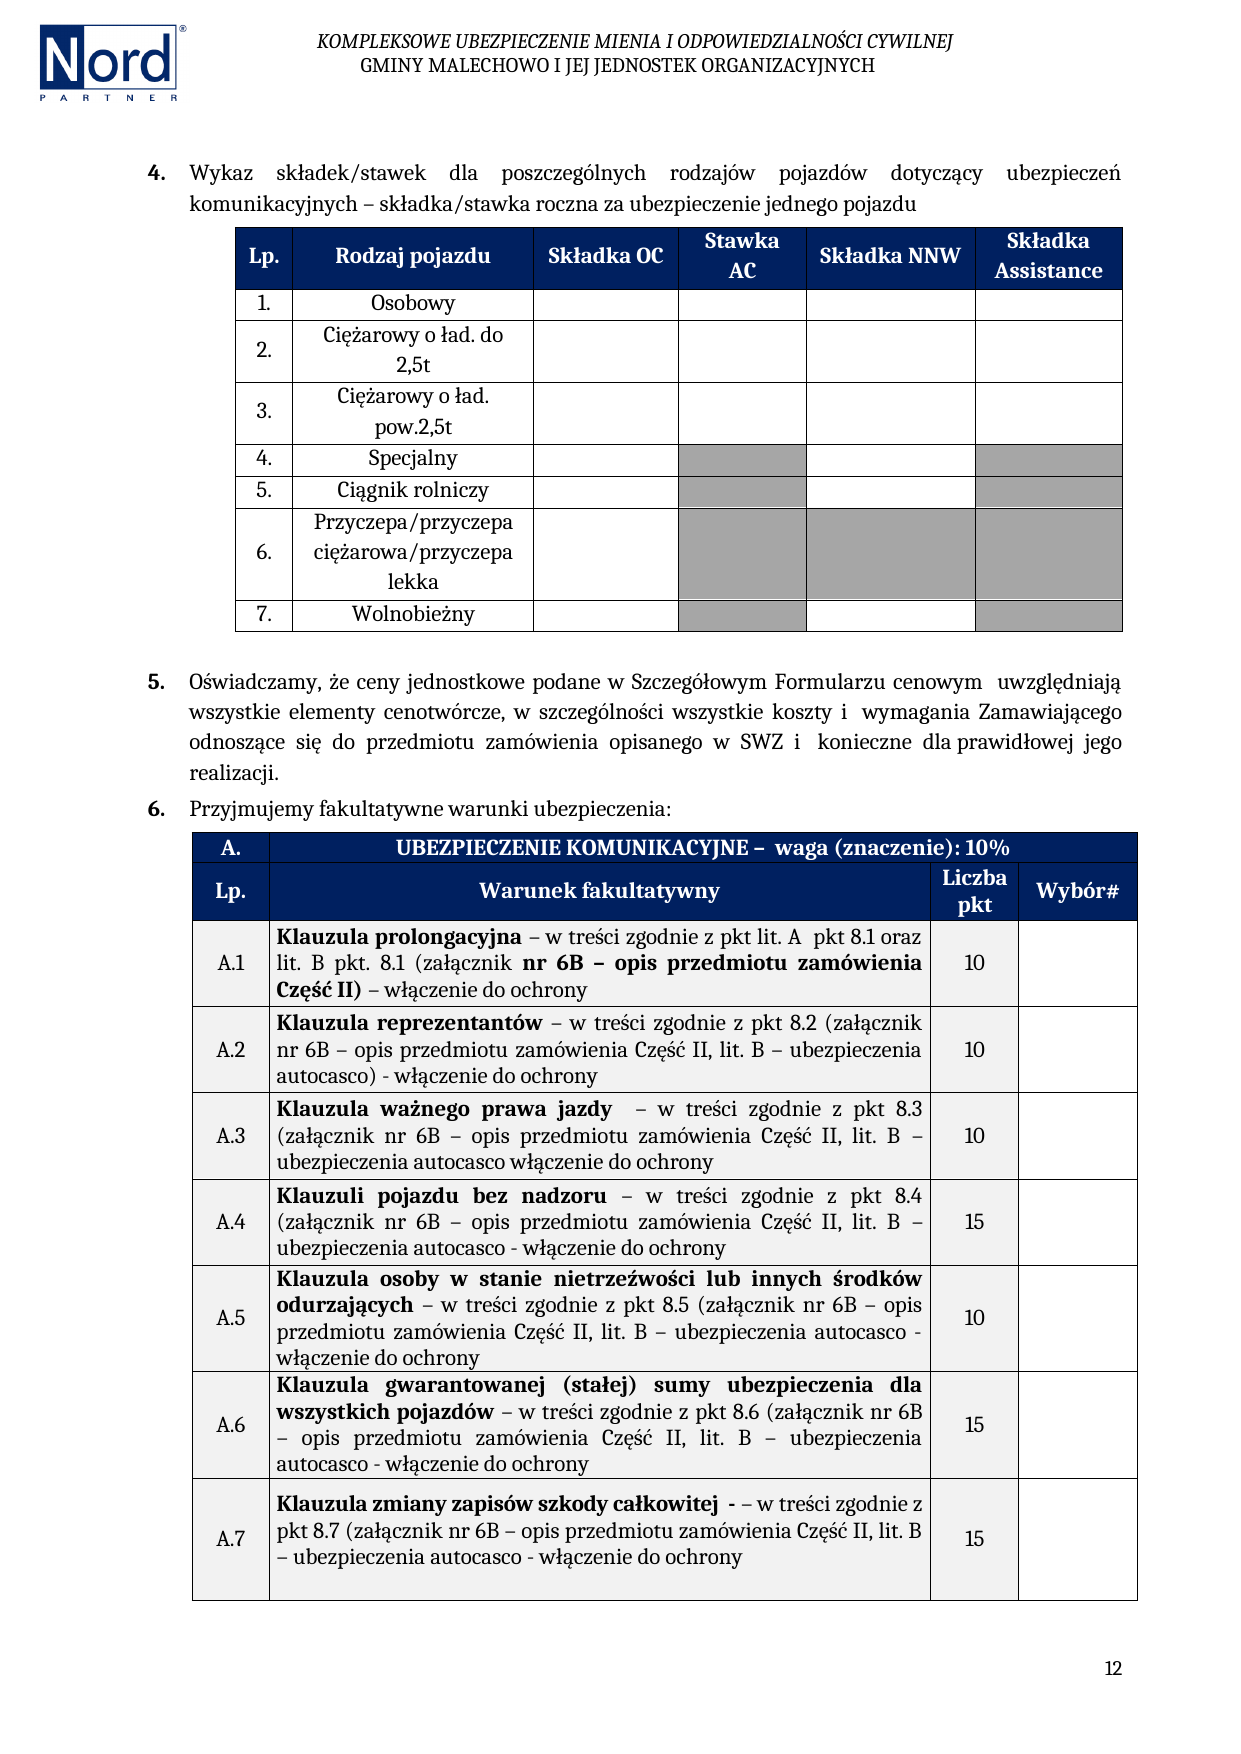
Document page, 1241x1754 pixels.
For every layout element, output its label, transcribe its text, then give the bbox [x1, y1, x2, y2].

table_cell [976, 477, 1122, 507]
table_cell A.6 [193, 1372, 269, 1478]
table_cell Klauzula gwarantowanej (stałej) sumy ubezpieczenia dla wszystkich pojazdów – w treści zgodnie z pkt 8.6 (załącznik nr 6B – opis przedmiotu zamówienia Część II, lit. B – ubezpieczenia autocasco - włączenie do ochrony [270, 1372, 930, 1478]
table_cell [534, 445, 678, 476]
table_header UBEZPIECZENIE KOMUNIKACYJNE – waga (znaczenie): 10% [270, 833, 1137, 862]
table_cell [679, 290, 806, 320]
table_cell 10 [931, 1007, 1018, 1092]
table_cell [807, 601, 975, 631]
table_cell Ciężarowy o ład. do 2,5t [293, 321, 533, 382]
list Przyjmujemy fakultatywne warunki ubezpieczenia: [148, 796, 1122, 822]
table_cell [807, 383, 975, 444]
table_cell 15 [931, 1372, 1018, 1478]
table_cell A.4 [193, 1180, 269, 1265]
table_cell [679, 383, 806, 444]
table_cell [807, 290, 975, 320]
table_cell 5. [236, 477, 292, 507]
table_cell A.2 [193, 1007, 269, 1092]
table_cell Osobowy [293, 290, 533, 320]
table_cell Klauzula prolongacyjna – w treści zgodnie z pkt lit. A pkt 8.1 oraz lit. B pkt. 8.1 (załącznik nr 6B – opis przedmiotu zamówienia Część II) – włączenie do ochrony [270, 921, 930, 1006]
table_cell A.1 [193, 921, 269, 1006]
table_cell [807, 509, 975, 599]
table_cell [807, 445, 975, 476]
table_cell [679, 509, 806, 599]
table_cell [976, 445, 1122, 476]
table_cell [976, 290, 1122, 320]
table_cell [534, 477, 678, 507]
table_cell Klauzula osoby w stanie nietrzeźwości lub innych środków odurzających – w treści zgodnie z pkt 8.5 (załącznik nr 6B – opis przedmiotu zamówienia Część II, lit. B – ubezpieczenia autocasco - włączenie do ochrony [270, 1266, 930, 1371]
table_header Składka NNW [807, 228, 975, 289]
table_header Składka OC [534, 228, 678, 289]
table_cell [976, 601, 1122, 631]
table_cell Ciężarowy o ład. pow.2,5t [293, 383, 533, 444]
table_cell Wybór# [1019, 863, 1137, 920]
table_cell [1019, 1479, 1137, 1600]
table_cell 10 [931, 1093, 1018, 1178]
table_header Stawka AC [679, 228, 806, 289]
list Wykaz składek/stawek dla poszczególnych rodzajów pojazdów dotyczący ubezpieczeń komunikacyjnych – składka/stawka roczna za ubezpieczenie jednego pojazdu [148, 160, 1122, 217]
table_cell [534, 290, 678, 320]
table_cell Liczba pkt [931, 863, 1018, 920]
table_cell 4. [236, 445, 292, 476]
table_cell A.3 [193, 1093, 269, 1178]
table_cell 2. [236, 321, 292, 382]
table_cell [807, 477, 975, 507]
table_cell A.7 [193, 1479, 269, 1600]
table_cell [534, 321, 678, 382]
table_cell Klauzuli pojazdu bez nadzoru – w treści zgodnie z pkt 8.4 (załącznik nr 6B – opis przedmiotu zamówienia Część II, lit. B – ubezpieczenia autocasco - włączenie do ochrony [270, 1180, 930, 1265]
table_cell [679, 321, 806, 382]
picture [33, 21, 190, 103]
table_cell 6. [236, 509, 292, 599]
table_cell 7. [236, 601, 292, 631]
table_cell [807, 321, 975, 382]
table_cell Specjalny [293, 445, 533, 476]
table_cell [976, 509, 1122, 599]
table_cell Wolnobieżny [293, 601, 533, 631]
table_cell [534, 383, 678, 444]
table_cell [1019, 1372, 1137, 1478]
table_cell Warunek fakultatywny [270, 863, 930, 920]
table_cell 1. [236, 290, 292, 320]
table_header A. [193, 833, 269, 862]
table_cell Lp. [193, 863, 269, 920]
table_cell Przyczepa/przyczepa ciężarowa/przyczepa lekka [293, 509, 533, 599]
table_cell [1019, 1180, 1137, 1265]
table_cell [1019, 1007, 1137, 1092]
table_cell 15 [931, 1479, 1018, 1600]
table_cell [679, 601, 806, 631]
table_cell 3. [236, 383, 292, 444]
table_header Rodzaj pojazdu [293, 228, 533, 289]
table_cell [679, 477, 806, 507]
table_header Składka Assistance [976, 228, 1122, 289]
table_cell Ciągnik rolniczy [293, 477, 533, 507]
table_cell [534, 509, 678, 599]
table_cell [679, 445, 806, 476]
table_cell 15 [931, 1180, 1018, 1265]
table_cell Klauzula ważnego prawa jazdy – w treści zgodnie z pkt 8.3 (załącznik nr 6B – opis przedmiotu zamówienia Część II, lit. B – ubezpieczenia autocasco włączenie do ochrony [270, 1093, 930, 1178]
list Oświadczamy, że ceny jednostkowe podane w Szczegółowym Formularzu cenowym uwzględniają wszystkie elementy cenotwórcze, w szczególności wszystkie koszty i wymagania Zamawiającego odnoszące się do przedmiotu zamówienia opisanego w SWZ i konieczne dla prawidłowej jego realizacji. [148, 669, 1122, 786]
table_header Lp. [236, 228, 292, 289]
table_cell [976, 383, 1122, 444]
table_cell [534, 601, 678, 631]
table_cell A.5 [193, 1266, 269, 1371]
table_cell [1019, 1093, 1137, 1178]
table_cell 10 [931, 1266, 1018, 1371]
table_cell [976, 321, 1122, 382]
table_cell [1019, 921, 1137, 1006]
table_cell [1019, 1266, 1137, 1371]
table_cell Klauzula reprezentantów – w treści zgodnie z pkt 8.2 (załącznik nr 6B – opis przedmiotu zamówienia Część II, lit. B – ubezpieczenia autocasco) - włączenie do ochrony [270, 1007, 930, 1092]
table_cell Klauzula zmiany zapisów szkody całkowitej - – w treści zgodnie z pkt 8.7 (załącznik nr 6B – opis przedmiotu zamówienia Część II, lit. B – ubezpieczenia autocasco - włączenie do ochrony [270, 1479, 930, 1600]
table_cell 10 [931, 921, 1018, 1006]
